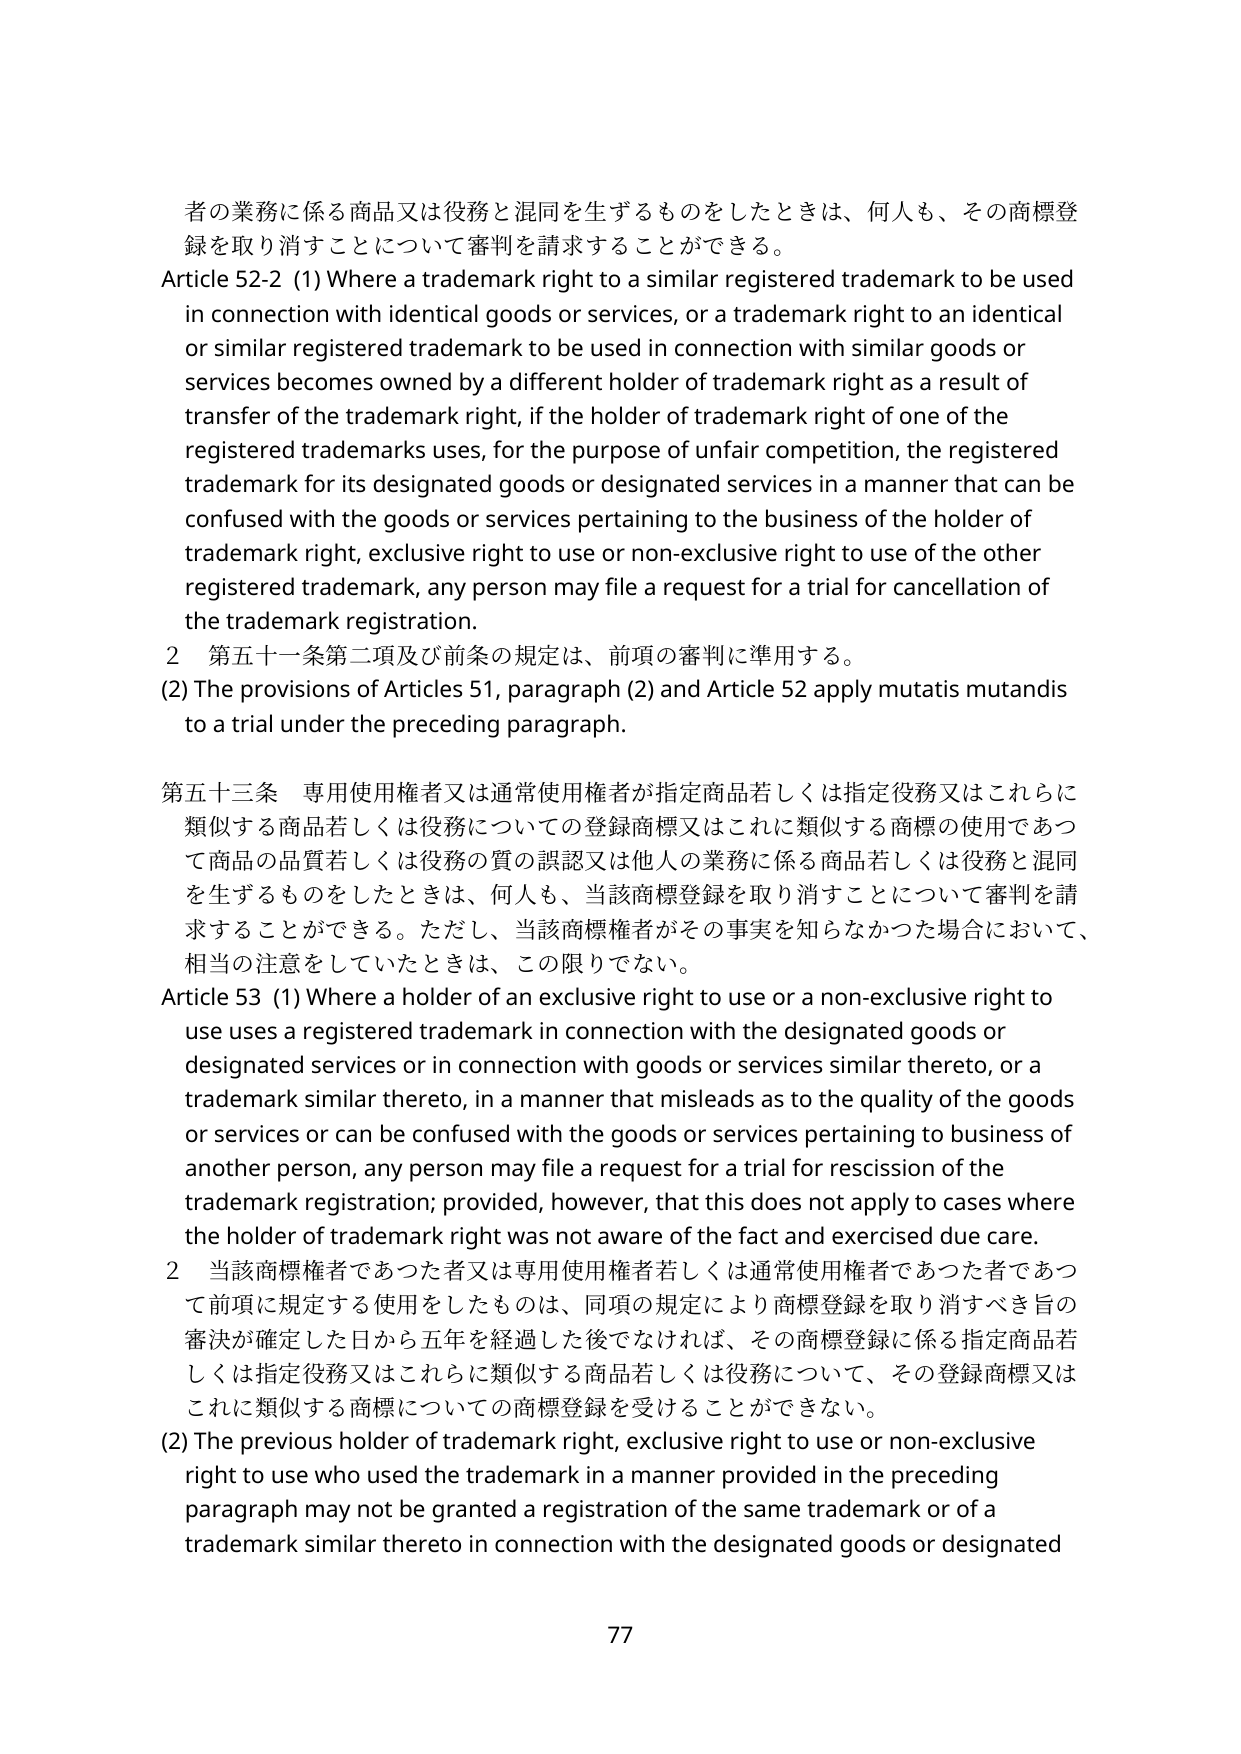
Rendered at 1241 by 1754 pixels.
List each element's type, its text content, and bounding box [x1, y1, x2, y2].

text ２ 当該商標権者であつた者又は専用使用権者若しくは通常使用権者であつた者であつて前項に規定する使用をしたものは、同項の規定により商標登録を取り消すべき旨の審決が確定した日から五年を経過した後でなければ、その商標登録に係る指定商品若しくは指定役務又はこれらに類似する商品若しくは役務について、その登録商標又はこれに類似する商標についての商標登録を受けることができない。 [161, 1253, 1079, 1424]
text (2) The provisions of Articles 51, paragraph (2) and Article 52 apply mutatis mutandis to a trial under the preceding paragraph. [161, 672, 1079, 740]
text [161, 194, 1079, 262]
text Article 52-2 (1) Where a trademark right to a similar registered trademark to be used in connection with identical goods or services, or a trademark right to an identical or similar registered trademark to be used in connection with similar goods or services becomes owned by a different holder of trademark right as a result of transfer of the trademark right, if the holder of trademark right of one of the registered trademarks uses, for the purpose of unfair competition, the registered trademark for its designated goods or designated services in a manner that can be confused with the goods or services pertaining to the business of the holder of trademark right, exclusive right to use or non-exclusive right to use of the other registered trademark, any person may file a request for a trial for cancellation of the trademark registration. [161, 262, 1079, 638]
text ２ 第五十一条第二項及び前条の規定は、前項の審判に準用する。 [161, 638, 1079, 672]
text Article 53 (1) Where a holder of an exclusive right to use or a non-exclusive right to use uses a registered trademark in connection with the designated goods or designated services or in connection with goods or services similar thereto, or a trademark similar thereto, in a manner that misleads as to the quality of the goods or services or can be confused with the goods or services pertaining to business of another person, any person may file a request for a trial for rescission of the trademark registration; provided, however, that this does not apply to cases where the holder of trademark right was not aware of the fact and exercised due care. [161, 979, 1079, 1253]
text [161, 1424, 1079, 1560]
text 第五十三条 専用使用権者又は通常使用権者が指定商品若しくは指定役務又はこれらに類似する商品若しくは役務についての登録商標又はこれに類似する商標の使用であつて商品の品質若しくは役務の質の誤認又は他人の業務に係る商品若しくは役務と混同を生ずるものをしたときは、何人も、当該商標登録を取り消すことについて審判を請求することができる。ただし、当該商標権者がその事実を知らなかつた場合において、相当の注意をしていたときは、この限りでない。 [161, 774, 1079, 979]
